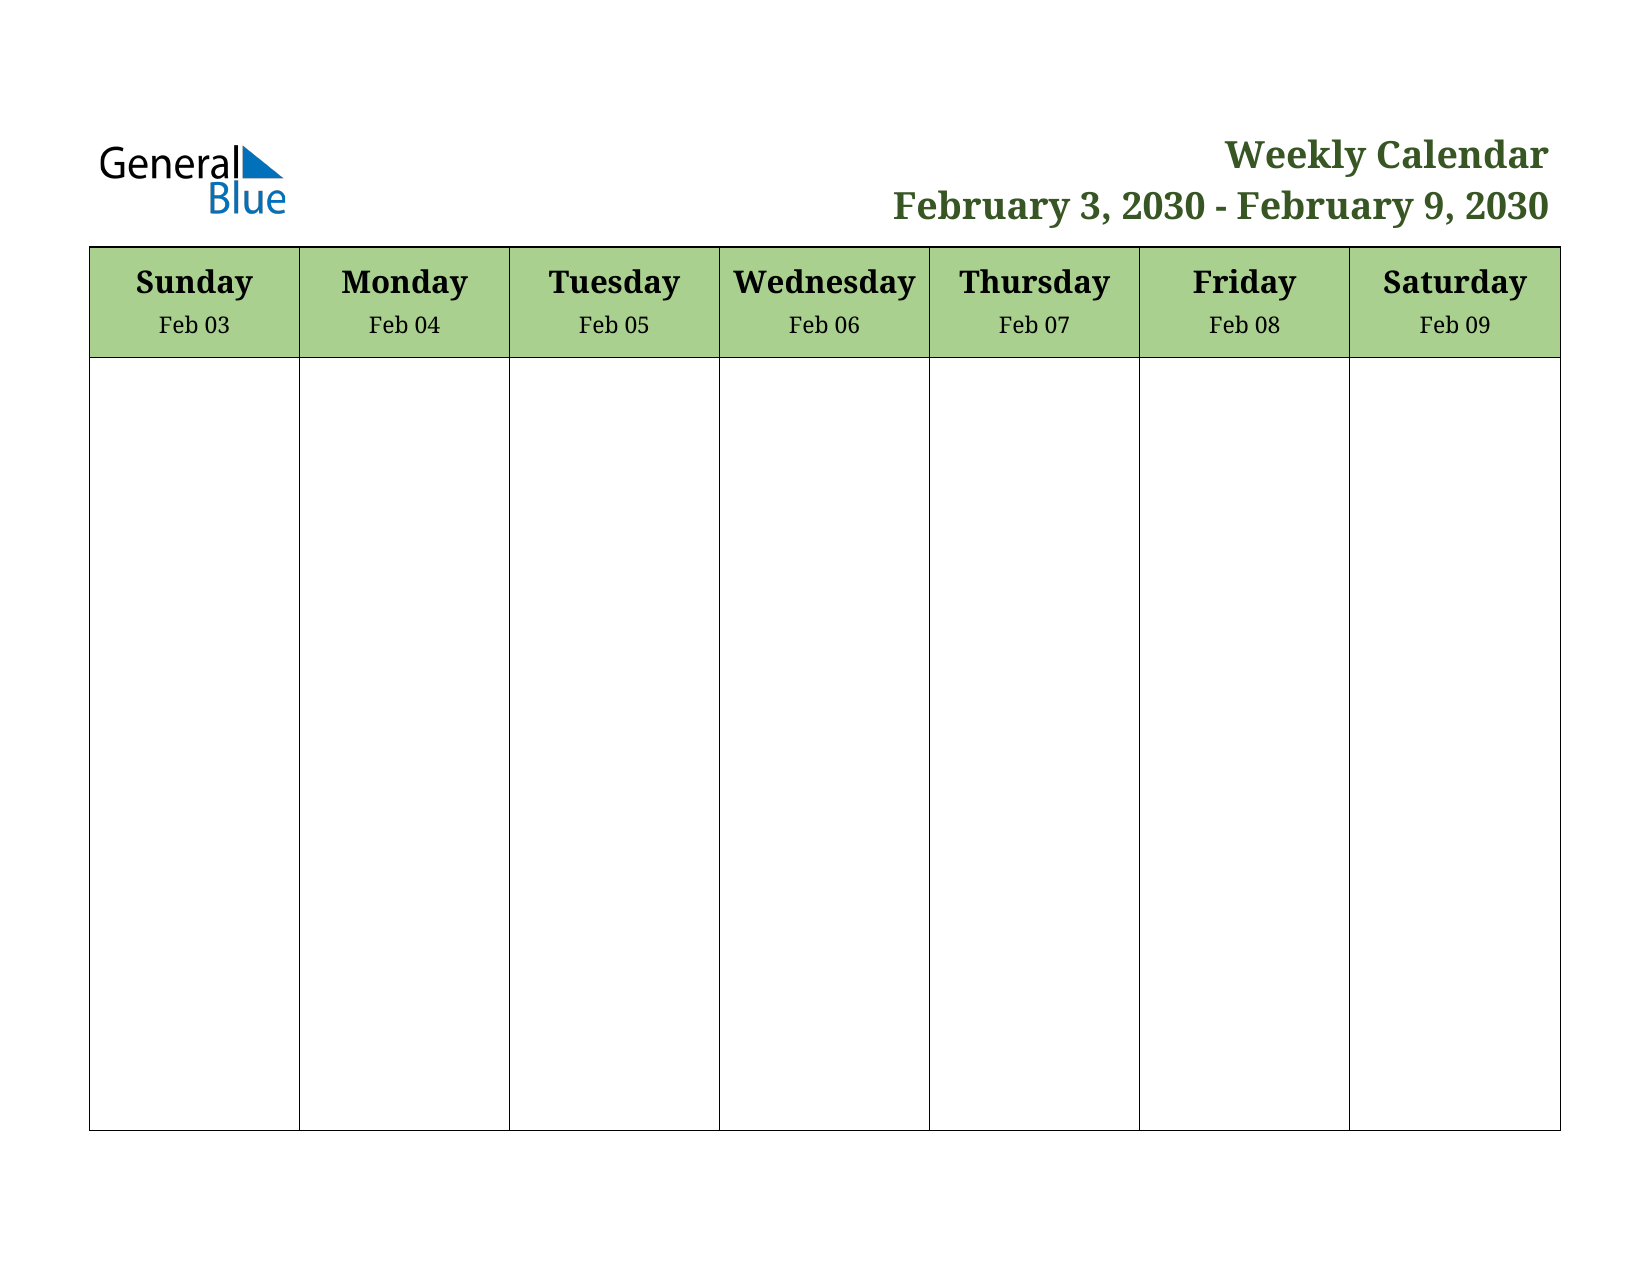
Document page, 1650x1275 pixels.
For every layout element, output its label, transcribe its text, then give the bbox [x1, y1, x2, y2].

table_cell [720, 358, 929, 1130]
table_cell [930, 358, 1139, 1130]
table_cell Sunday Feb 03 [90, 248, 299, 357]
table_cell [1140, 358, 1349, 1130]
table_cell Thursday Feb 07 [930, 248, 1139, 357]
table_cell [90, 358, 299, 1130]
table_cell [300, 358, 509, 1130]
table_cell [510, 358, 719, 1130]
table_header [89, 113, 299, 246]
table_header Weekly Calendar February 3, 2030 - February 9, 2030 [299, 113, 1561, 246]
table_cell Friday Feb 08 [1140, 248, 1349, 357]
table_cell Tuesday Feb 05 [510, 248, 719, 357]
table_cell Wednesday Feb 06 [720, 248, 929, 357]
table_cell Saturday Feb 09 [1350, 248, 1560, 357]
table_cell [1350, 358, 1560, 1130]
picture [100, 145, 286, 214]
table_cell Monday Feb 04 [300, 248, 509, 357]
